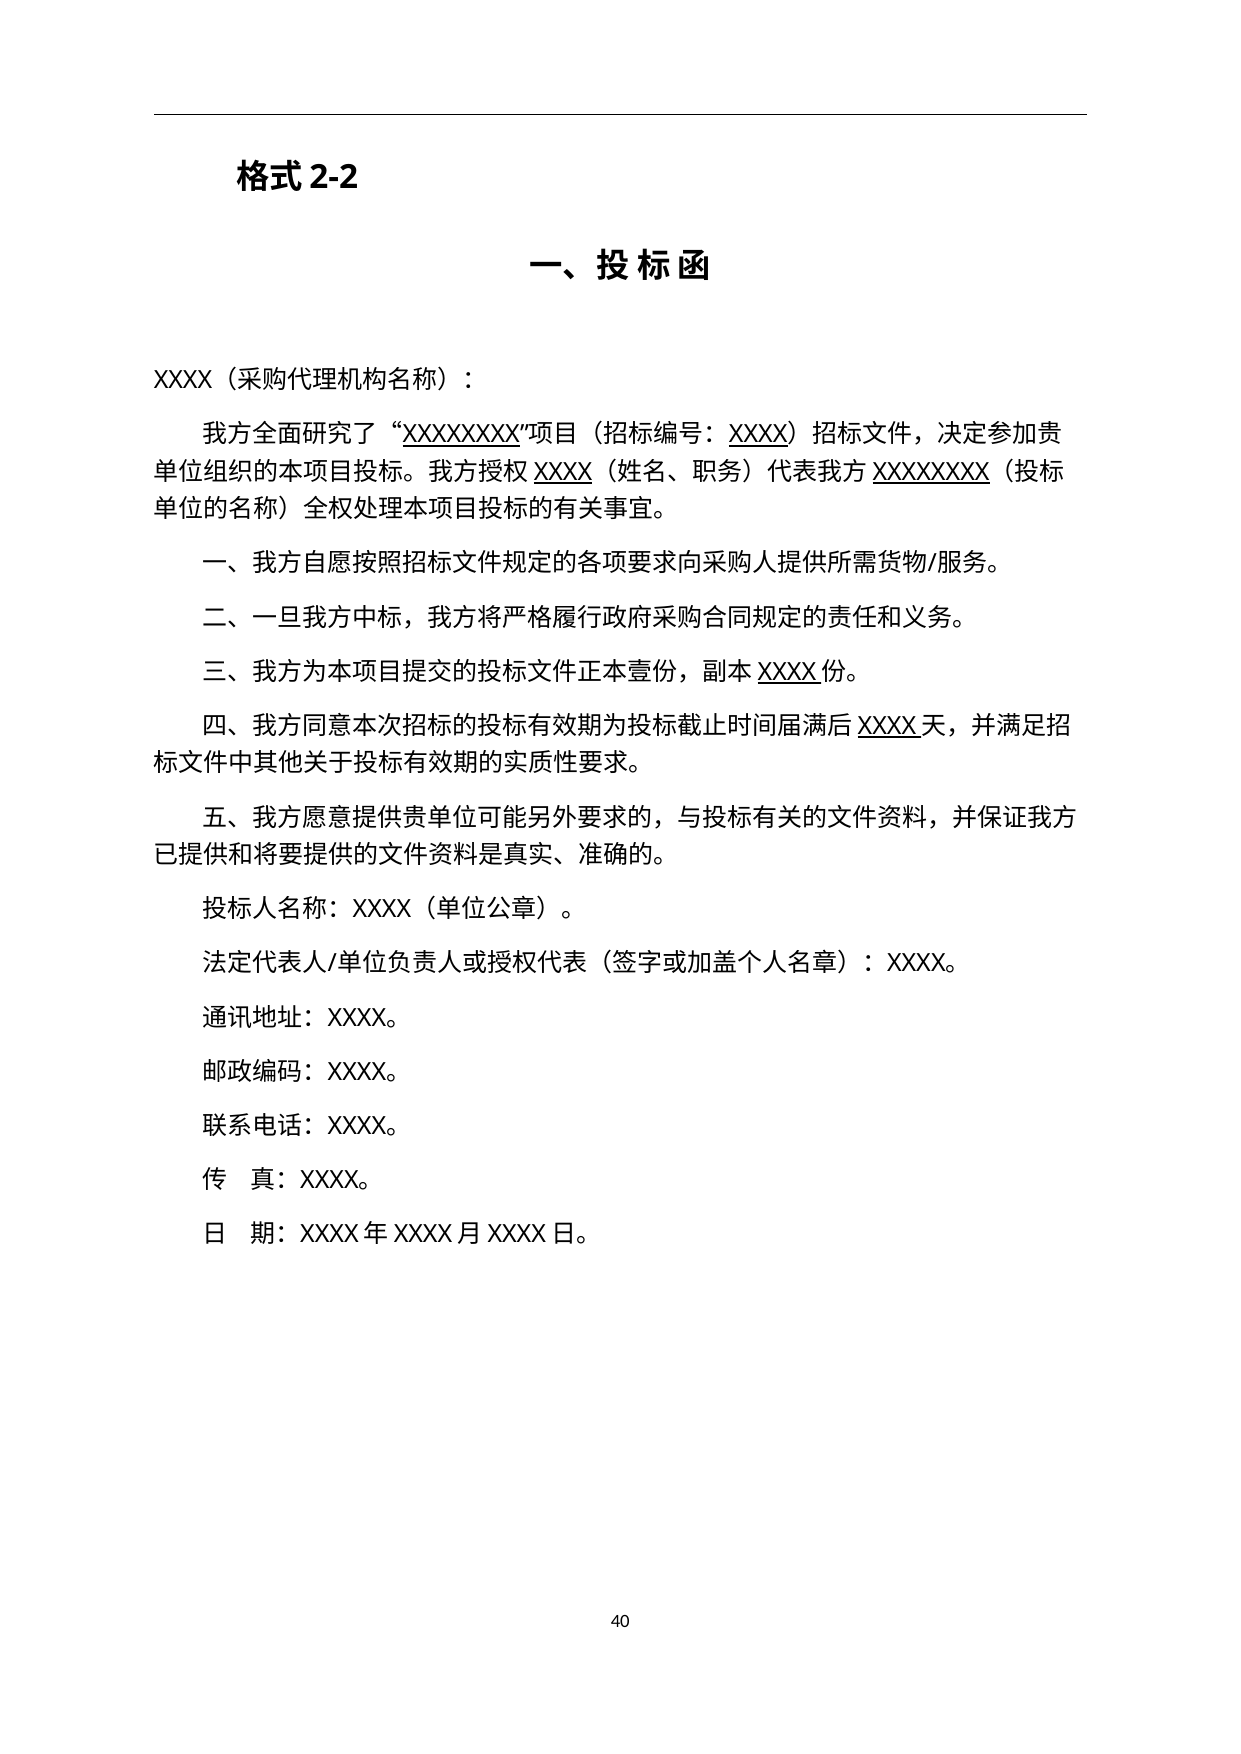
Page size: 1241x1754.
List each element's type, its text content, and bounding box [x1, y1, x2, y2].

text 日 期：XXXX年XXXX月XXXX日。 [153, 1212, 1087, 1250]
text 二、一旦我方中标，我方将严格履行政府采购合同规定的责任和义务。 [153, 596, 1087, 633]
text 联系电话：XXXX。 [153, 1104, 1087, 1142]
text 我方全面研究了“XXXXXXXX”项目（招标编号：XXXX）招标文件，决定参加贵单位组织的本项目投标。我方授权XXXX（姓名、职务）代表我方XXXXXXXX（投标单位的名称）全权处理本项目投标的有关事宜。 [153, 412, 1087, 525]
text 法定代表人/单位负责人或授权代表（签字或加盖个人名章）：XXXX。 [153, 942, 1087, 979]
text 邮政编码：XXXX。 [153, 1050, 1087, 1087]
text XXXX（采购代理机构名称）： [153, 358, 1087, 396]
text 一、我方自愿按照招标文件规定的各项要求向采购人提供所需货物/服务。 [153, 542, 1087, 579]
text 三、我方为本项目提交的投标文件正本壹份，副本XXXX份。 [153, 650, 1087, 687]
text 传 真：XXXX。 [153, 1158, 1087, 1196]
text 投标人名称：XXXX（单位公章）。 [153, 887, 1087, 925]
text 通讯地址：XXXX。 [153, 996, 1087, 1033]
text 五、我方愿意提供贵单位可能另外要求的，与投标有关的文件资料，并保证我方已提供和将要提供的文件资料是真实、准确的。 [153, 796, 1087, 871]
text 一、投 标 函 [153, 239, 1087, 287]
text 四、我方同意本次招标的投标有效期为投标截止时间届满后XXXX天，并满足招标文件中其他关于投标有效期的实质性要求。 [153, 704, 1087, 779]
text 投标时间： 年 月 日格式2-2 [153, 150, 1087, 198]
